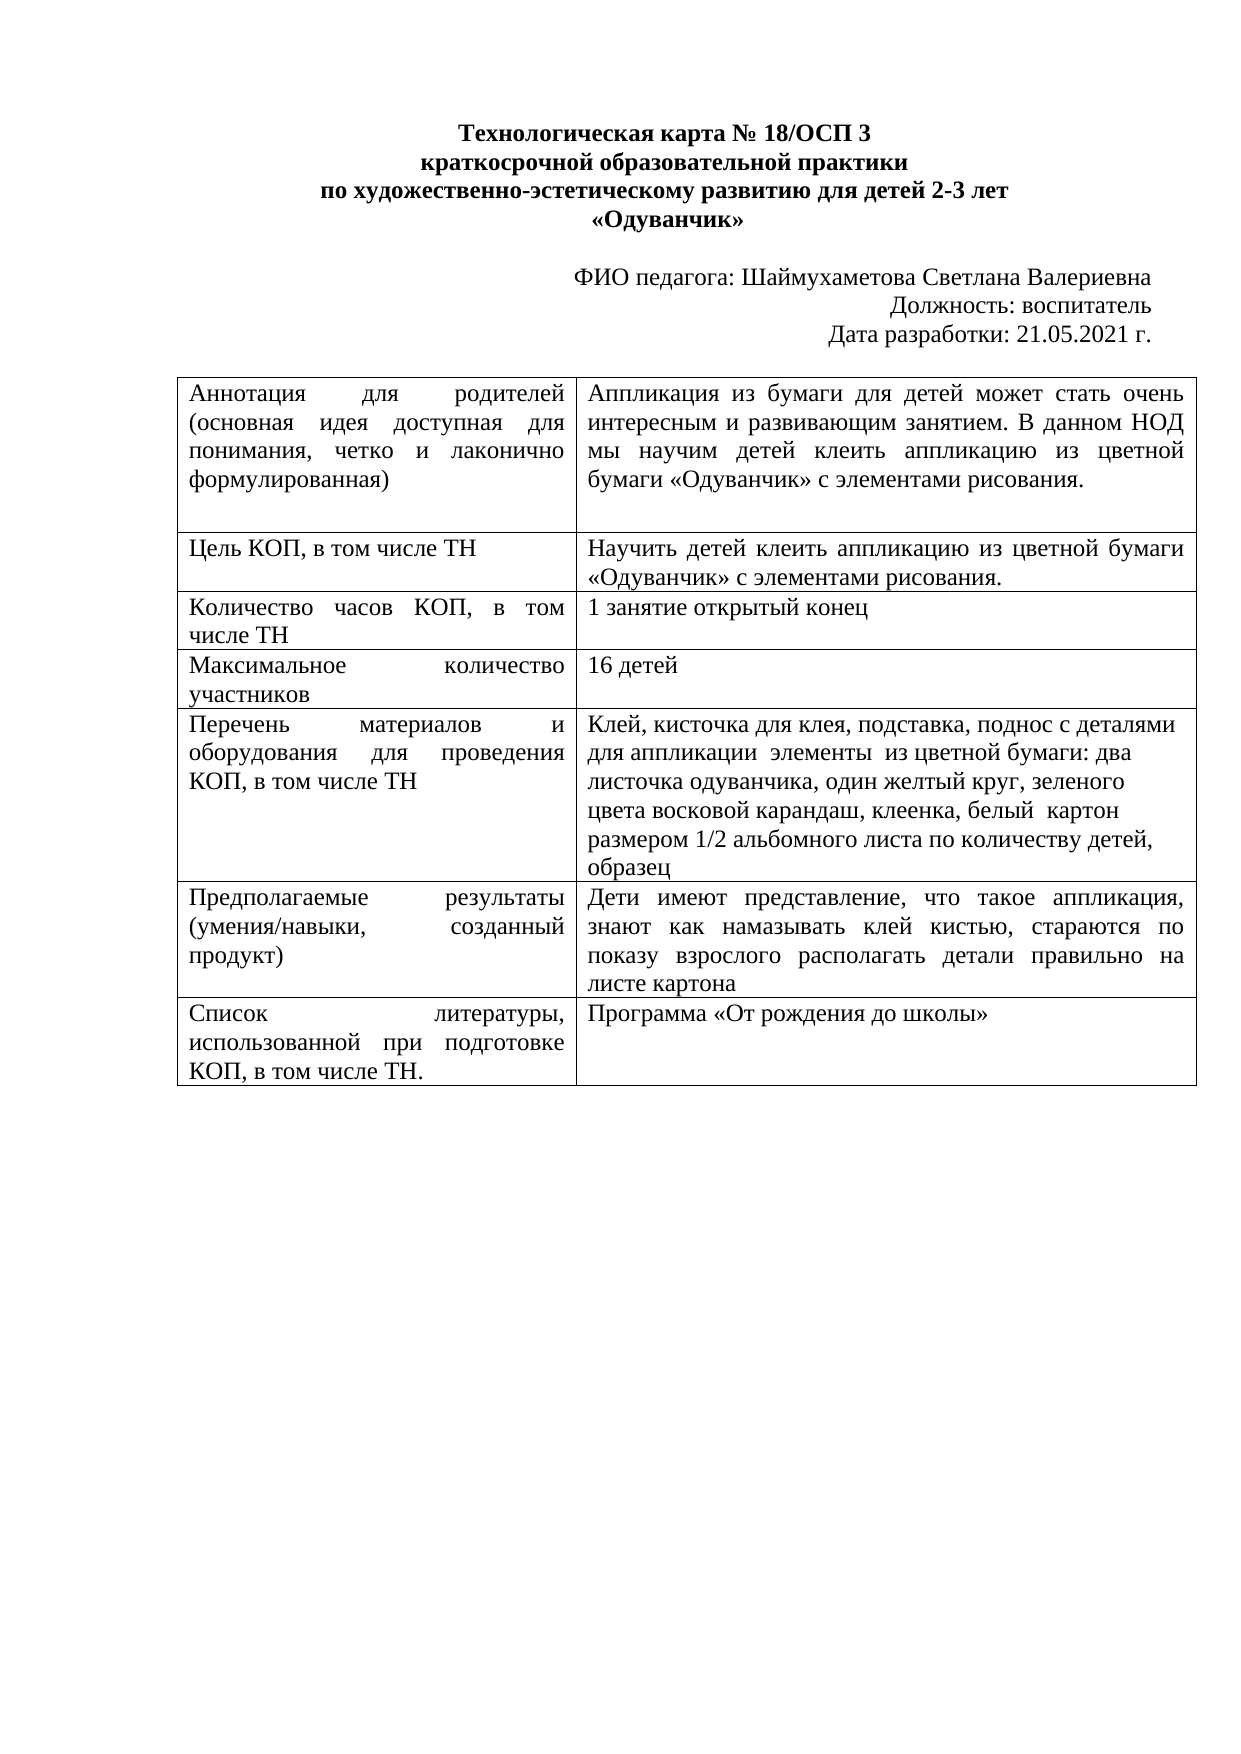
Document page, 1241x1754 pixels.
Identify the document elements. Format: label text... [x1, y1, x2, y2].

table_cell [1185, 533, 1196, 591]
table_cell Предполагаемые результаты (умения/навыки, созданный продукт) [178, 882, 576, 997]
text «Одуванчик» [177, 204, 1152, 233]
table_cell Количество часов КОП, в том числе ТН [178, 592, 576, 649]
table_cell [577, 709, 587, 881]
text ФИО педагога: Шаймухаметова Светлана Валериевна [177, 262, 1152, 291]
table_cell 1 занятие открытый конец [577, 592, 1196, 649]
text Должность: воспитатель [177, 291, 1152, 319]
text краткосрочной образовательной практики [177, 147, 1152, 176]
table_cell Дети имеют представление, что такое аппликация, знают как намазывать клей кистью, стараются по показу взрослого располагать детали правильно на листе картона [577, 882, 1196, 997]
table_cell Цель КОП, в том числе ТН [178, 533, 576, 591]
table_cell Максимальное количество участников [178, 650, 576, 708]
table_header Аппликация из бумаги для детей может стать очень интересным и развивающим занятием. В данном НОД мы научим детей клеить аппликацию из цветной бумаги «Одуванчик» с элементами рисования. [577, 378, 1196, 532]
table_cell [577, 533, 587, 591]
table_header Аннотация для родителей (основная идея доступная для понимания, четко и лаконично формулированная) [178, 378, 576, 532]
table_cell 16 детей [577, 650, 1196, 708]
table_cell Список литературы, использованной при подготовке КОП, в том числе ТН. [178, 998, 576, 1084]
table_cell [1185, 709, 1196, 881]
text Дата разработки: 21.05.2021 г. [177, 319, 1152, 348]
text Технологическая карта № 18/ОСП 3 [177, 118, 1152, 147]
text по художественно-эстетическому развитию для детей 2-3 лет [177, 176, 1152, 204]
table_cell Перечень материалов и оборудования для проведения КОП, в том числе ТН [178, 709, 576, 881]
table_cell Программа «От рождения до школы» [577, 998, 1196, 1084]
